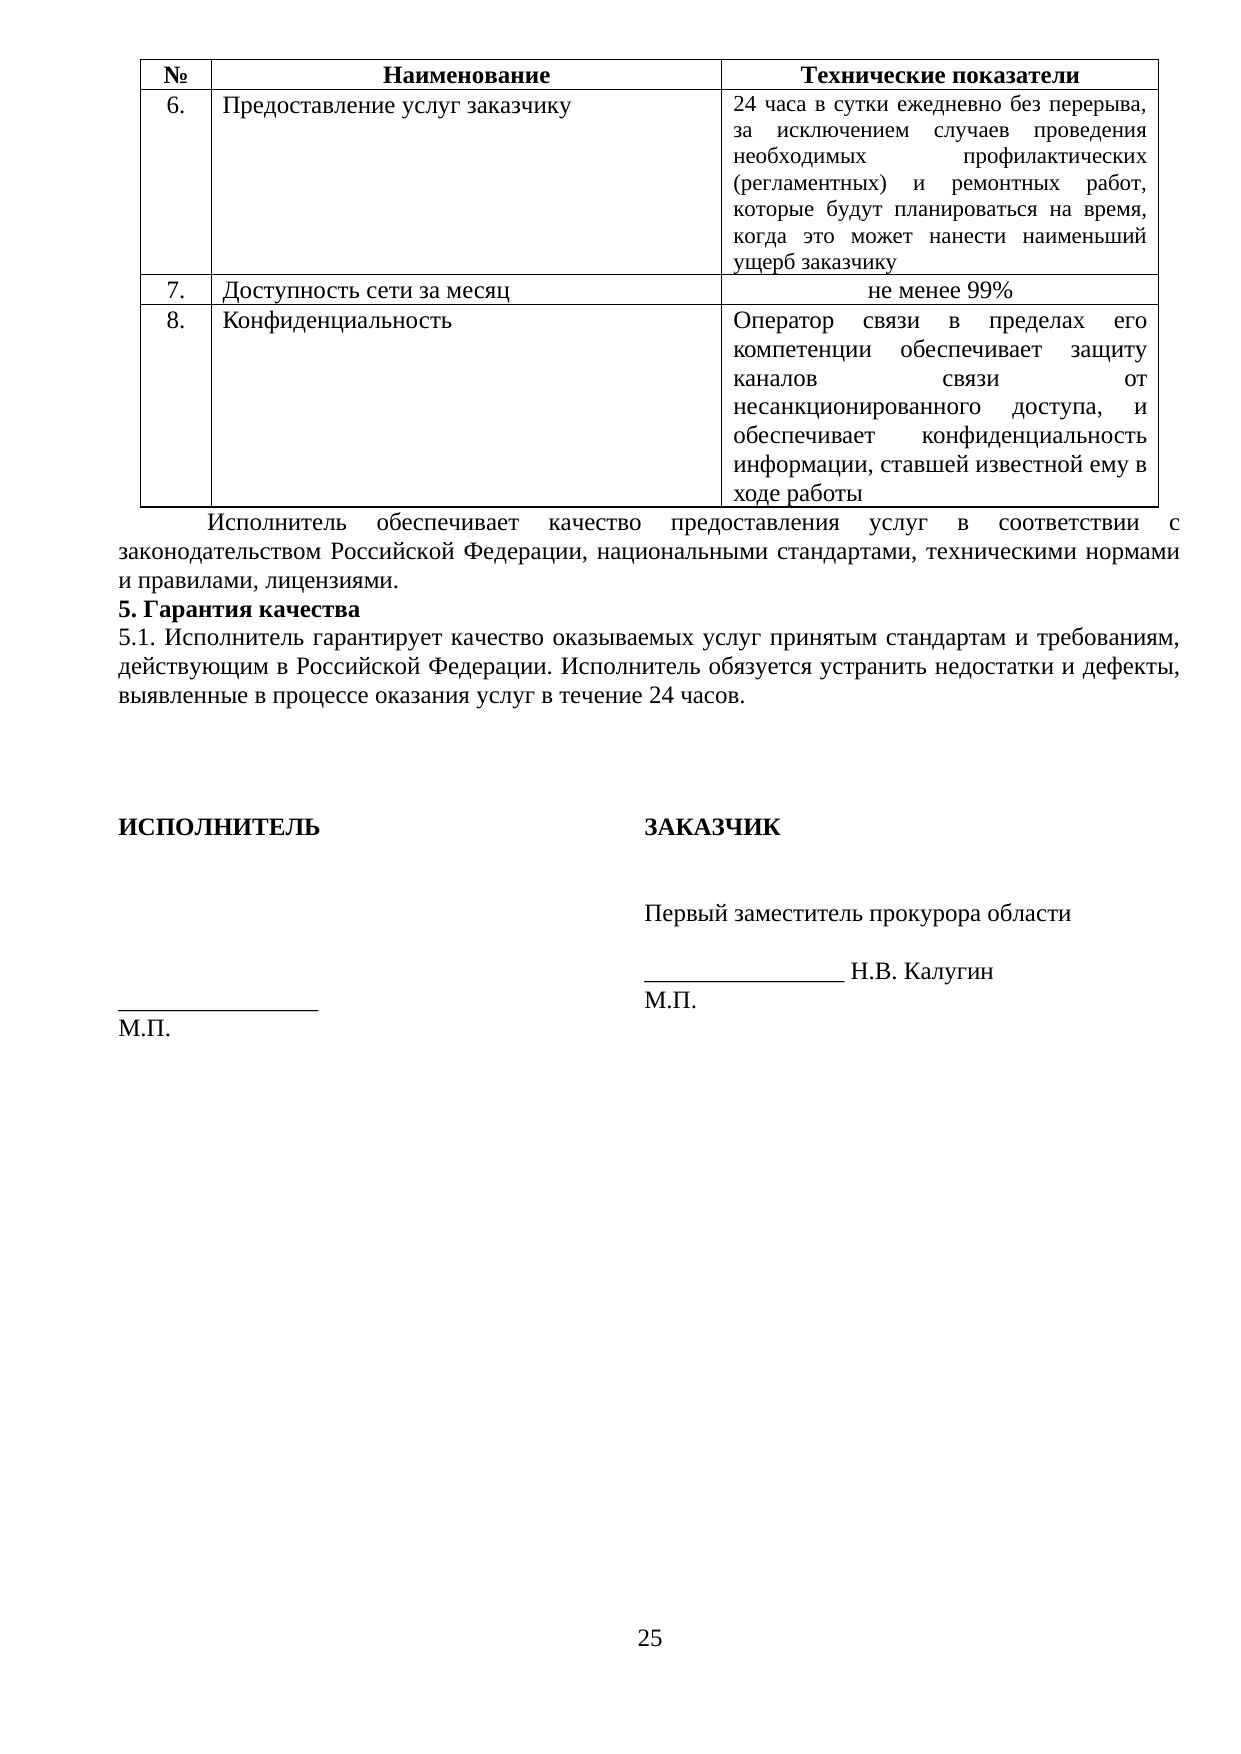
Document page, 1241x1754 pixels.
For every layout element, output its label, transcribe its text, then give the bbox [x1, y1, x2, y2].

table_cell 7. [141, 275, 211, 304]
table_header ИСПОЛНИТЕЛЬ ________________ М.П. [107, 812, 633, 1042]
text 5.1. Исполнитель гарантирует качество оказываемых услуг принятым стандартам и требованиям, действующим в Российской Федерации. Исполнитель обязуется устранить недостатки и дефекты, выявленные в процессе оказания услуг в течение 24 часов. [118, 622, 1181, 709]
table_cell 6. [141, 90, 211, 274]
table_header Технические показатели [722, 60, 1158, 89]
table_header Наименование [212, 60, 721, 89]
table_cell Конфиденциальность [212, 305, 721, 506]
table_cell 8. [141, 305, 211, 506]
table_cell Предоставление услуг заказчику [212, 90, 721, 274]
text Исполнитель обеспечивает качество предоставления услуг в соответствии с законодательством Российской Федерации, национальными стандартами, техническими нормами и правилами, лицензиями. [118, 507, 1181, 594]
table_cell Доступность сети за месяц [212, 275, 721, 304]
table_cell 24 часа в сутки ежедневно без перерыва, за исключением случаев проведения необходимых профилактических (регламентных) и ремонтных работ, которые будут планироваться на время, когда это может нанести наименьший ущерб заказчику [722, 90, 1158, 274]
table_header № [141, 60, 211, 89]
table_cell не менее 99% [722, 275, 1158, 304]
text 5. Гарантия качества [118, 594, 1181, 622]
table_cell Оператор связи в пределах его компетенции обеспечивает защиту каналов связи от несанкционированного доступа, и обеспечивает конфиденциальность информации, ставшей известной ему в ходе работы [722, 305, 1158, 506]
table_header ЗАКАЗЧИК Первый заместитель прокурора области ________________ Н.В. Калугин М.П. [633, 812, 1151, 1042]
